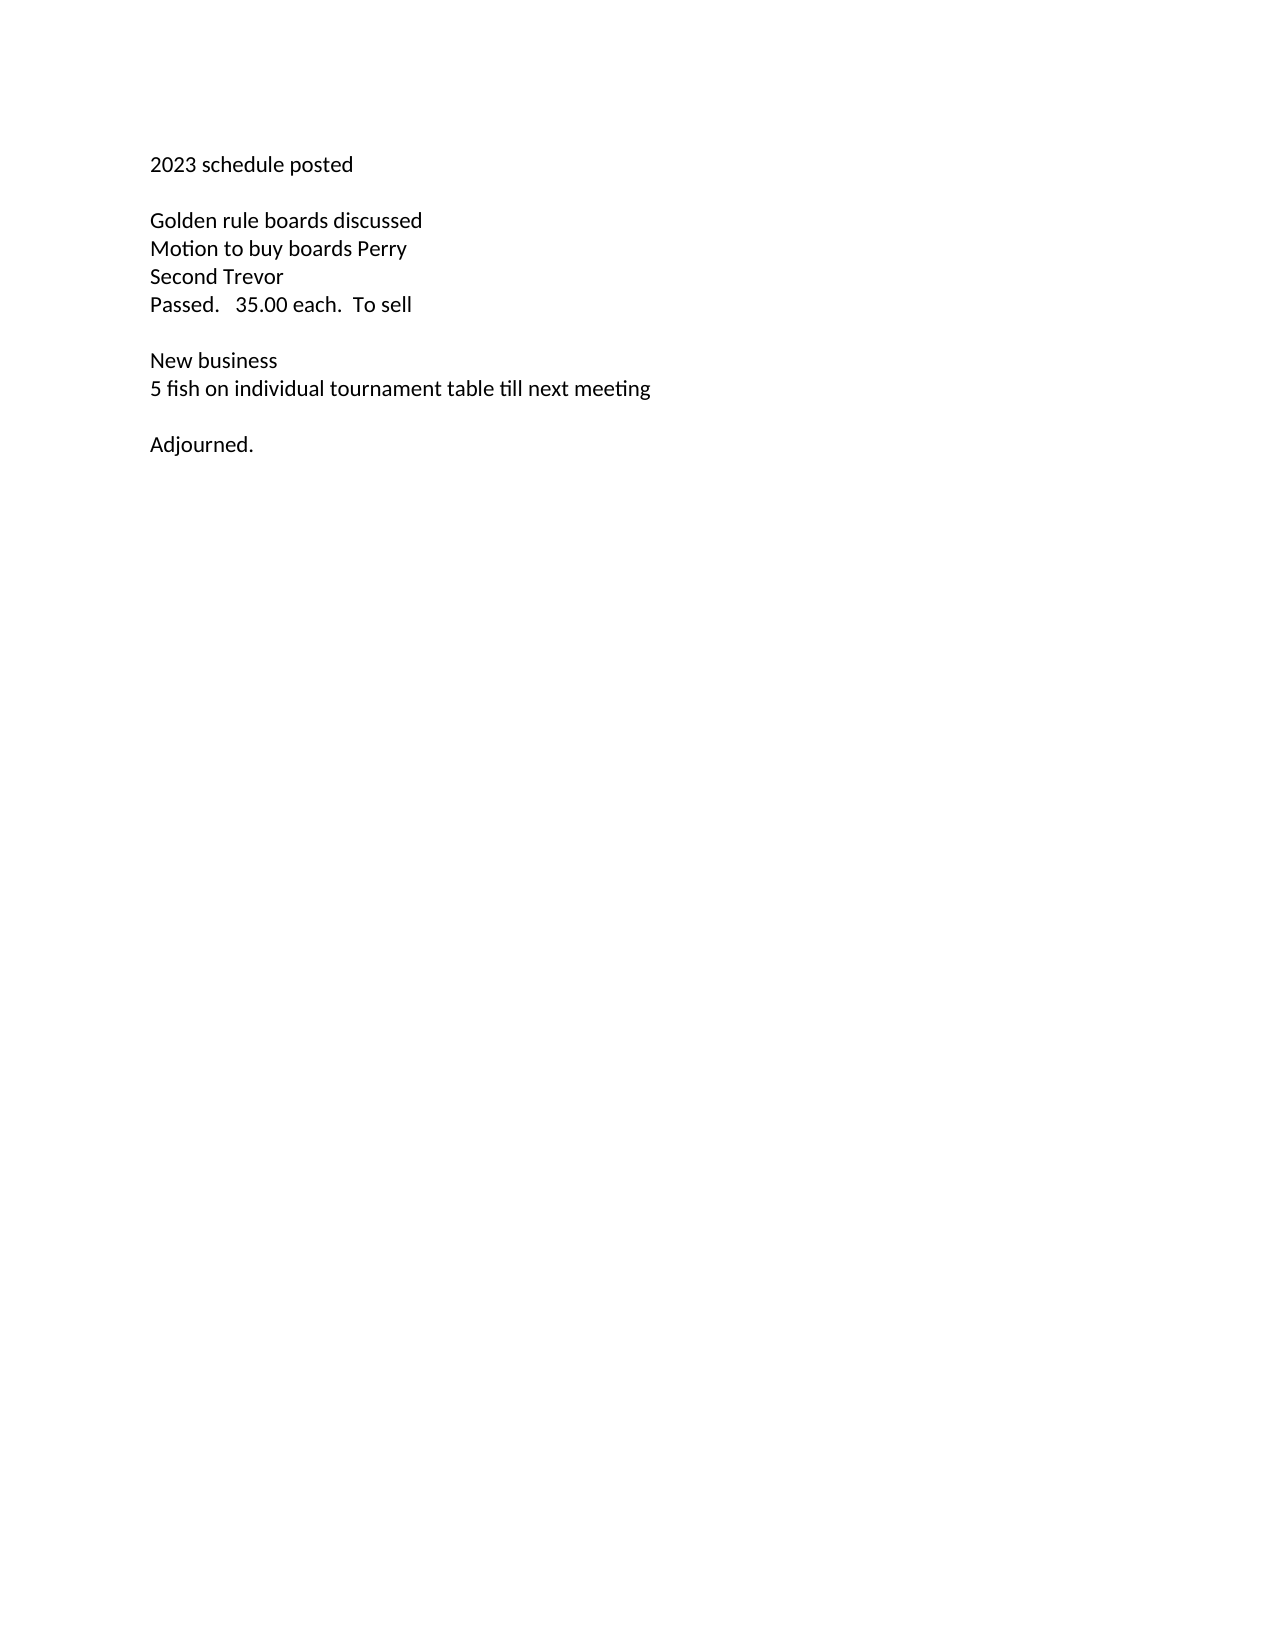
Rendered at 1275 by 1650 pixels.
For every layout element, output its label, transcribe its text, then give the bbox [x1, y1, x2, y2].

text Passed. 35.00 each. To sell [150, 290, 1125, 318]
text Second Trevor [150, 262, 1125, 290]
text Golden rule boards discussed [150, 206, 1125, 234]
text New business [150, 346, 1125, 374]
text Adjourned. [150, 430, 1125, 458]
text Motion to buy boards Perry [150, 234, 1125, 262]
text 2023 schedule posted [150, 150, 1125, 178]
text 5 fish on individual tournament table till next meeting [150, 374, 1125, 402]
